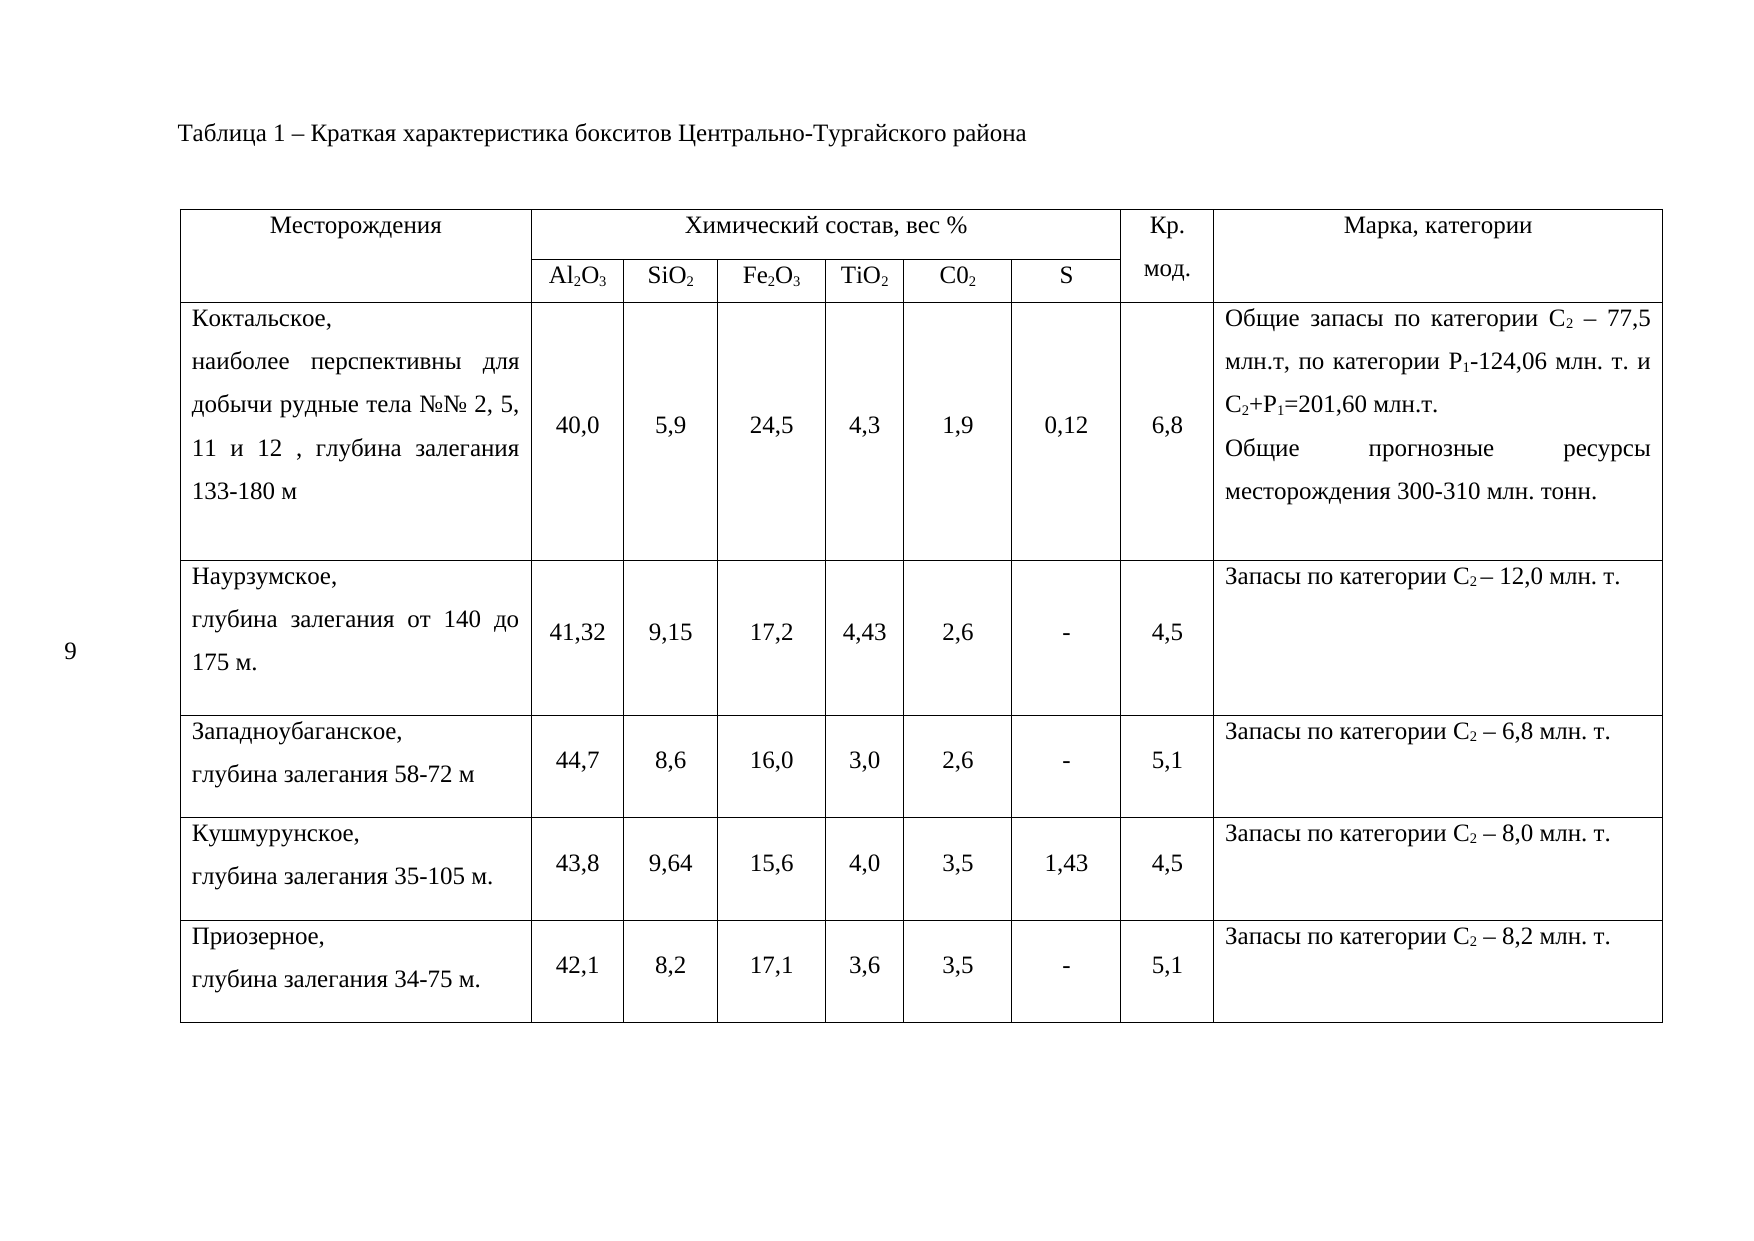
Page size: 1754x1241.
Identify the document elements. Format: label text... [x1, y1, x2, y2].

text Таблица 1 – Краткая характеристика бокситов Центрально-Тургайского района [177, 118, 1665, 147]
table_cell Наурзумское, глубина залегания от 140 до 175 м. [181, 561, 531, 715]
table_cell 4,43 [826, 561, 903, 715]
table_cell 5,1 [1121, 921, 1213, 1022]
table_cell Приозерное, глубина залегания 34-75 м. [181, 921, 531, 1022]
table_cell 40,0 [532, 303, 623, 560]
table_cell 5,1 [1121, 716, 1213, 817]
table_cell - [1012, 561, 1120, 715]
table_cell 24,5 [718, 303, 825, 560]
table_cell 4,3 [826, 303, 903, 560]
table_cell Fe2O3 [718, 260, 825, 302]
table_header Химический состав, вес % [532, 210, 1120, 259]
table_cell 42,1 [532, 921, 623, 1022]
table_cell 9,15 [624, 561, 717, 715]
table_cell Кушмурунское, глубина залегания 35-105 м. [181, 818, 531, 920]
table_cell 1,43 [1012, 818, 1120, 920]
table_cell 3,5 [904, 921, 1011, 1022]
table_cell 1,9 [904, 303, 1011, 560]
table_cell 2,6 [904, 716, 1011, 817]
table_cell 0,12 [1012, 303, 1120, 560]
table_cell 2,6 [904, 561, 1011, 715]
table_cell Запасы по категории С2 – 8,2 млн. т. [1214, 921, 1662, 1022]
table_cell 44,7 [532, 716, 623, 817]
table_cell C02 [904, 260, 1011, 302]
table_cell 17,1 [718, 921, 825, 1022]
table_cell Запасы по категории С2 – 8,0 млн. т. [1214, 818, 1662, 920]
table_header Кр. мод. [1121, 210, 1213, 302]
table_cell Al2O3 [532, 260, 623, 302]
table_cell - [1012, 921, 1120, 1022]
table_cell 8,6 [624, 716, 717, 817]
table_cell TiO2 [826, 260, 903, 302]
table_cell Коктальское, наиболее перспективны для добычи рудные тела №№ 2, 5, 11 и 12 , глубина залегания 133-180 м [181, 303, 531, 560]
table_cell 4,5 [1121, 561, 1213, 715]
table_cell 4,0 [826, 818, 903, 920]
table_cell 3,6 [826, 921, 903, 1022]
table_header Марка, категории [1214, 210, 1662, 302]
table_cell Запасы по категории С2 – 12,0 млн. т. [1214, 561, 1662, 715]
table_cell SiO2 [624, 260, 717, 302]
table_cell 9,64 [624, 818, 717, 920]
table_cell 4,5 [1121, 818, 1213, 920]
table_header Месторождения [181, 210, 531, 302]
table_cell 3,5 [904, 818, 1011, 920]
table_cell Западноубаганское, глубина залегания 58-72 м [181, 716, 531, 817]
table_cell 41,32 [532, 561, 623, 715]
table_cell 6,8 [1121, 303, 1213, 560]
table_cell 16,0 [718, 716, 825, 817]
table_cell 8,2 [624, 921, 717, 1022]
table_cell Общие запасы по категории С2 – 77,5 млн.т, по категории Р1-124,06 млн. т. и С2+Р1=201,60 млн.т. Общие прогнозные ресурсы месторождения 300-310 млн. тонн. [1214, 303, 1662, 560]
table_cell S [1012, 260, 1120, 302]
table_cell 17,2 [718, 561, 825, 715]
table_cell Запасы по категории С2 – 6,8 млн. т. [1214, 716, 1662, 817]
table_cell 15,6 [718, 818, 825, 920]
table_cell - [1012, 716, 1120, 817]
table_cell 43,8 [532, 818, 623, 920]
table_cell 5,9 [624, 303, 717, 560]
table_cell 3,0 [826, 716, 903, 817]
